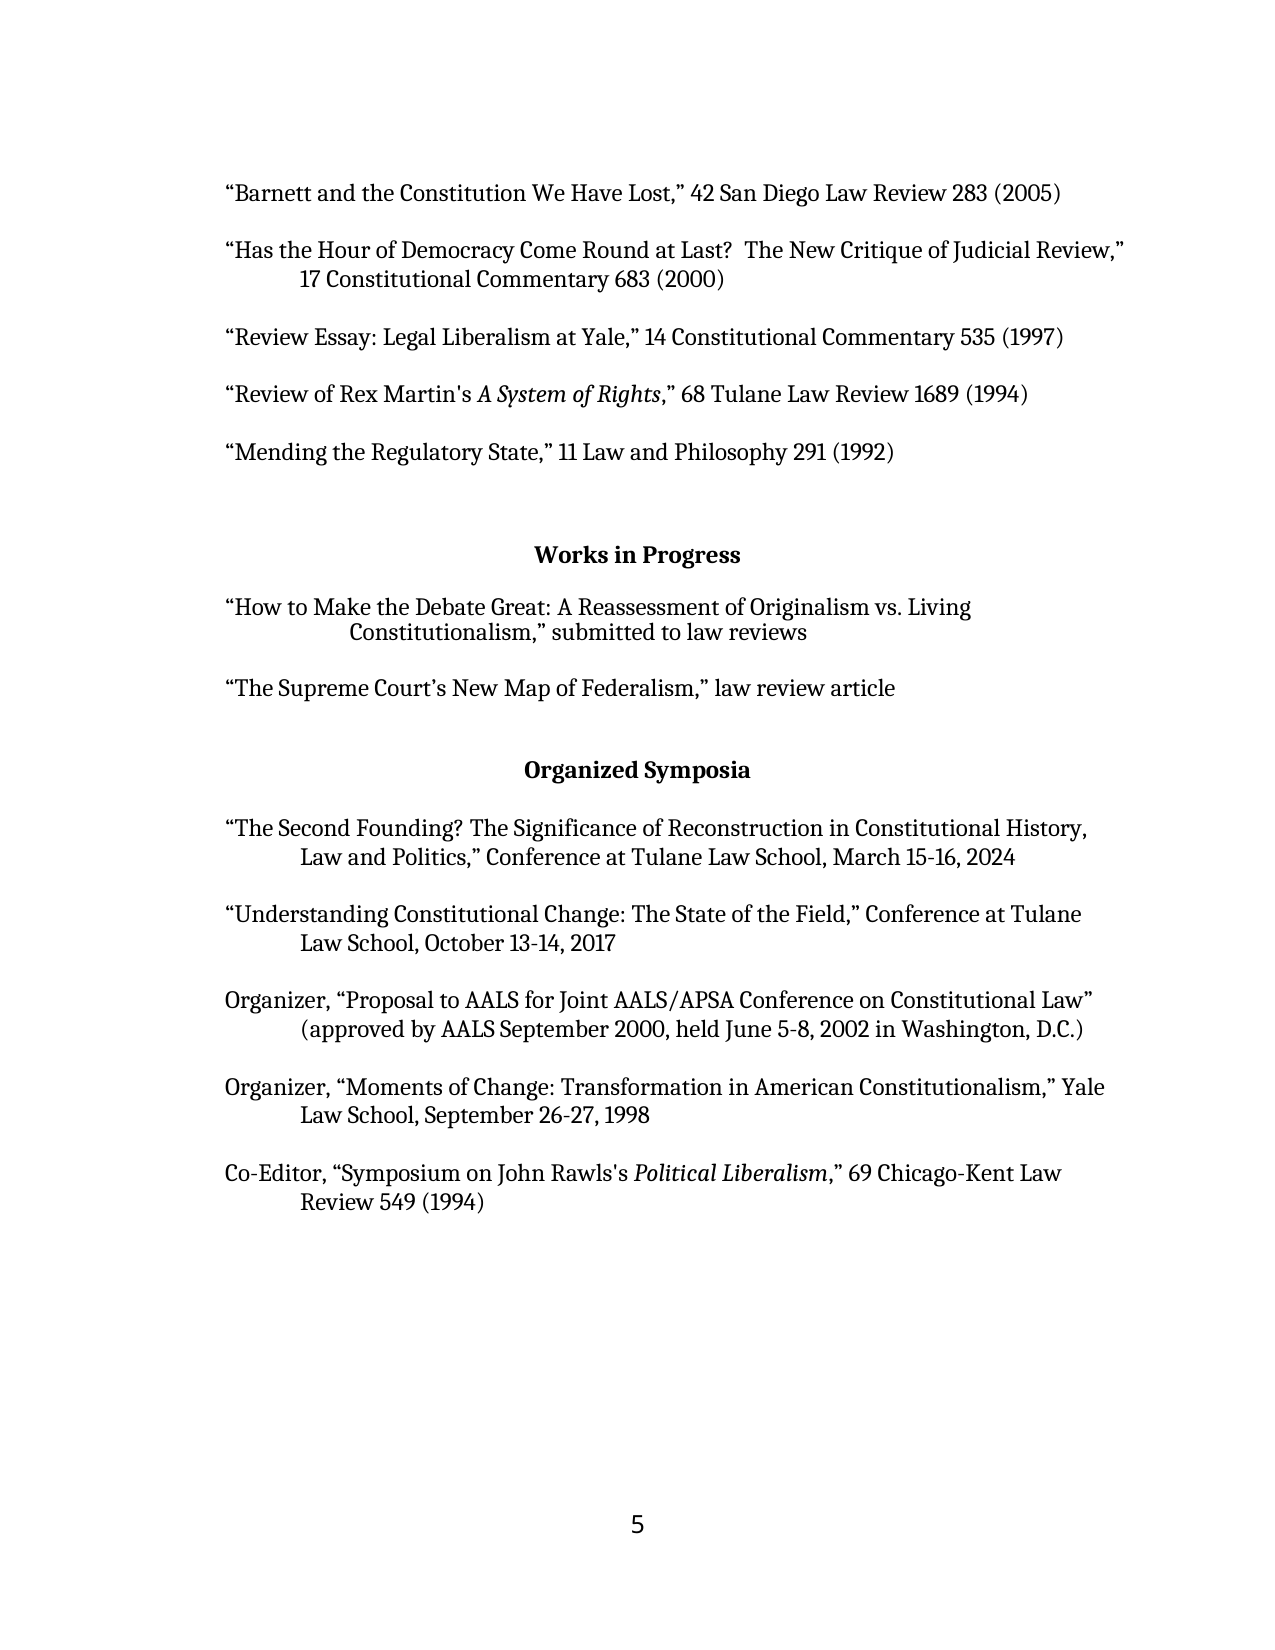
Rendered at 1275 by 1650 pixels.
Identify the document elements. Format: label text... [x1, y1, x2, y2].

text “The Second Founding? The Significance of Reconstruction in Constitutional History, Law and Politics,” Conference at Tulane Law School, March 15-16, 2024 [225, 814, 1125, 871]
text “Understanding Constitutional Change: The State of the Field,” Conference at Tulane Law School, October 13-14, 2017 [225, 900, 1125, 957]
text Co-Editor, “Symposium on John Rawls's Political Liberalism,” 69 Chicago-Kent Law Review 549 (1994) [225, 1159, 1125, 1216]
text “The Supreme Court’s New Map of Federalism,” law review article [225, 674, 1125, 702]
text “How to Make the Debate Great: A Reassessment of Originalism vs. Living Constitutionalism,” submitted to law reviews [225, 595, 1125, 645]
text Organized Symposia [150, 756, 1125, 785]
text “Has the Hour of Democracy Come Round at Last? The New Critique of Judicial Review,” 17 Constitutional Commentary 683 (2000) [225, 236, 1125, 294]
text “Review of Rex Martin's A System of Rights,” 68 Tulane Law Review 1689 (1994) [225, 380, 1125, 409]
text Works in Progress [150, 541, 1125, 570]
text Organizer, “Moments of Change: Transformation in American Constitutionalism,” Yale Law School, September 26-27, 1998 [225, 1072, 1125, 1130]
text “Barnett and the Constitution We Have Lost,” 42 San Diego Law Review 283 (2005) [225, 179, 1125, 207]
text “Review Essay: Legal Liberalism at Yale,” 14 Constitutional Commentary 535 (1997) [225, 322, 1125, 351]
text Organizer, “Proposal to AALS for Joint AALS/APSA Conference on Constitutional Law” (approved by AALS September 2000, held June 5-8, 2002 in Washington, D.C.) [225, 986, 1125, 1044]
text “Mending the Regulatory State,” 11 Law and Philosophy 291 (1992) [225, 437, 1125, 466]
